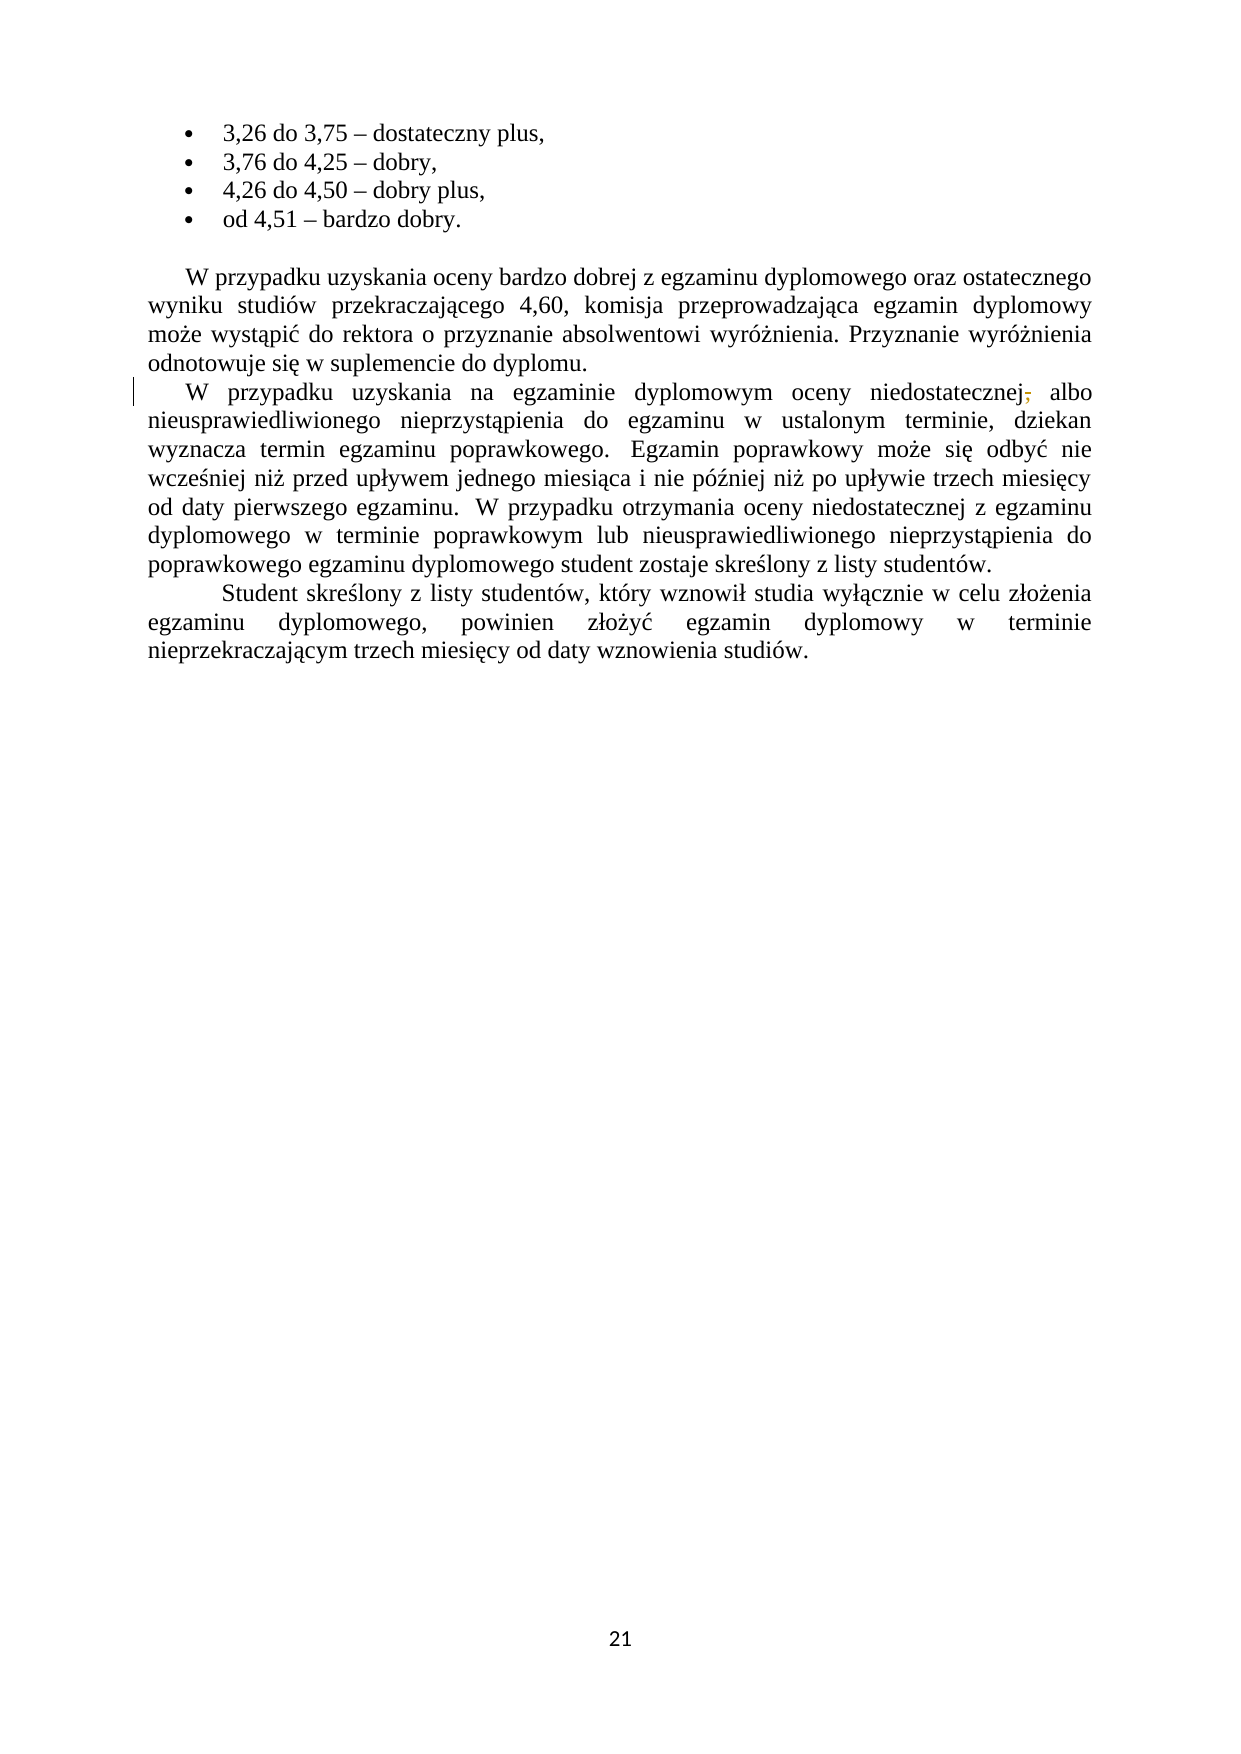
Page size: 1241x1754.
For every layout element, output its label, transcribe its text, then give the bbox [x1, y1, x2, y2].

list 3,26 do 3,75 – dostateczny plus, [185, 118, 1092, 147]
list od 4,51 – bardzo dobry. [185, 204, 1092, 233]
list 4,26 do 4,50 – dobry plus, [185, 176, 1092, 204]
list 3,76 do 4,25 – dobry, [185, 147, 1092, 176]
text Student skreślony z listy studentów, który wznowił studia wyłącznie w celu złożenia egzaminu dyplomowego, powinien złożyć egzamin dyplomowy w terminie nieprzekraczającym trzech miesięcy od daty wznowienia studiów. [148, 578, 1092, 664]
text W przypadku uzyskania na egzaminie dyplomowym oceny niedostatecznej albo nieusprawiedliwionego nieprzystąpienia do egzaminu w ustalonym terminie, dziekan wyznacza termin egzaminu poprawkowego. Egzamin poprawkowy może się odbyć nie wcześniej niż przed upływem jednego miesiąca i nie później niż po upływie trzech miesięcy od daty pierwszego egzaminu. W przypadku otrzymania oceny niedostatecznej z egzaminu dyplomowego w terminie poprawkowym lub nieusprawiedliwionego nieprzystąpienia do poprawkowego egzaminu dyplomowego student zostaje skreślony z listy studentów. [148, 377, 1092, 578]
text W przypadku uzyskania oceny bardzo dobrej z egzaminu dyplomowego oraz ostatecznego wyniku studiów przekraczającego 4,60, komisja przeprowadzająca egzamin dyplomowy może wystąpić do rektora o przyznanie absolwentowi wyróżnienia. Przyznanie wyróżnienia odnotowuje się w suplemencie do dyplomu. [148, 262, 1092, 377]
